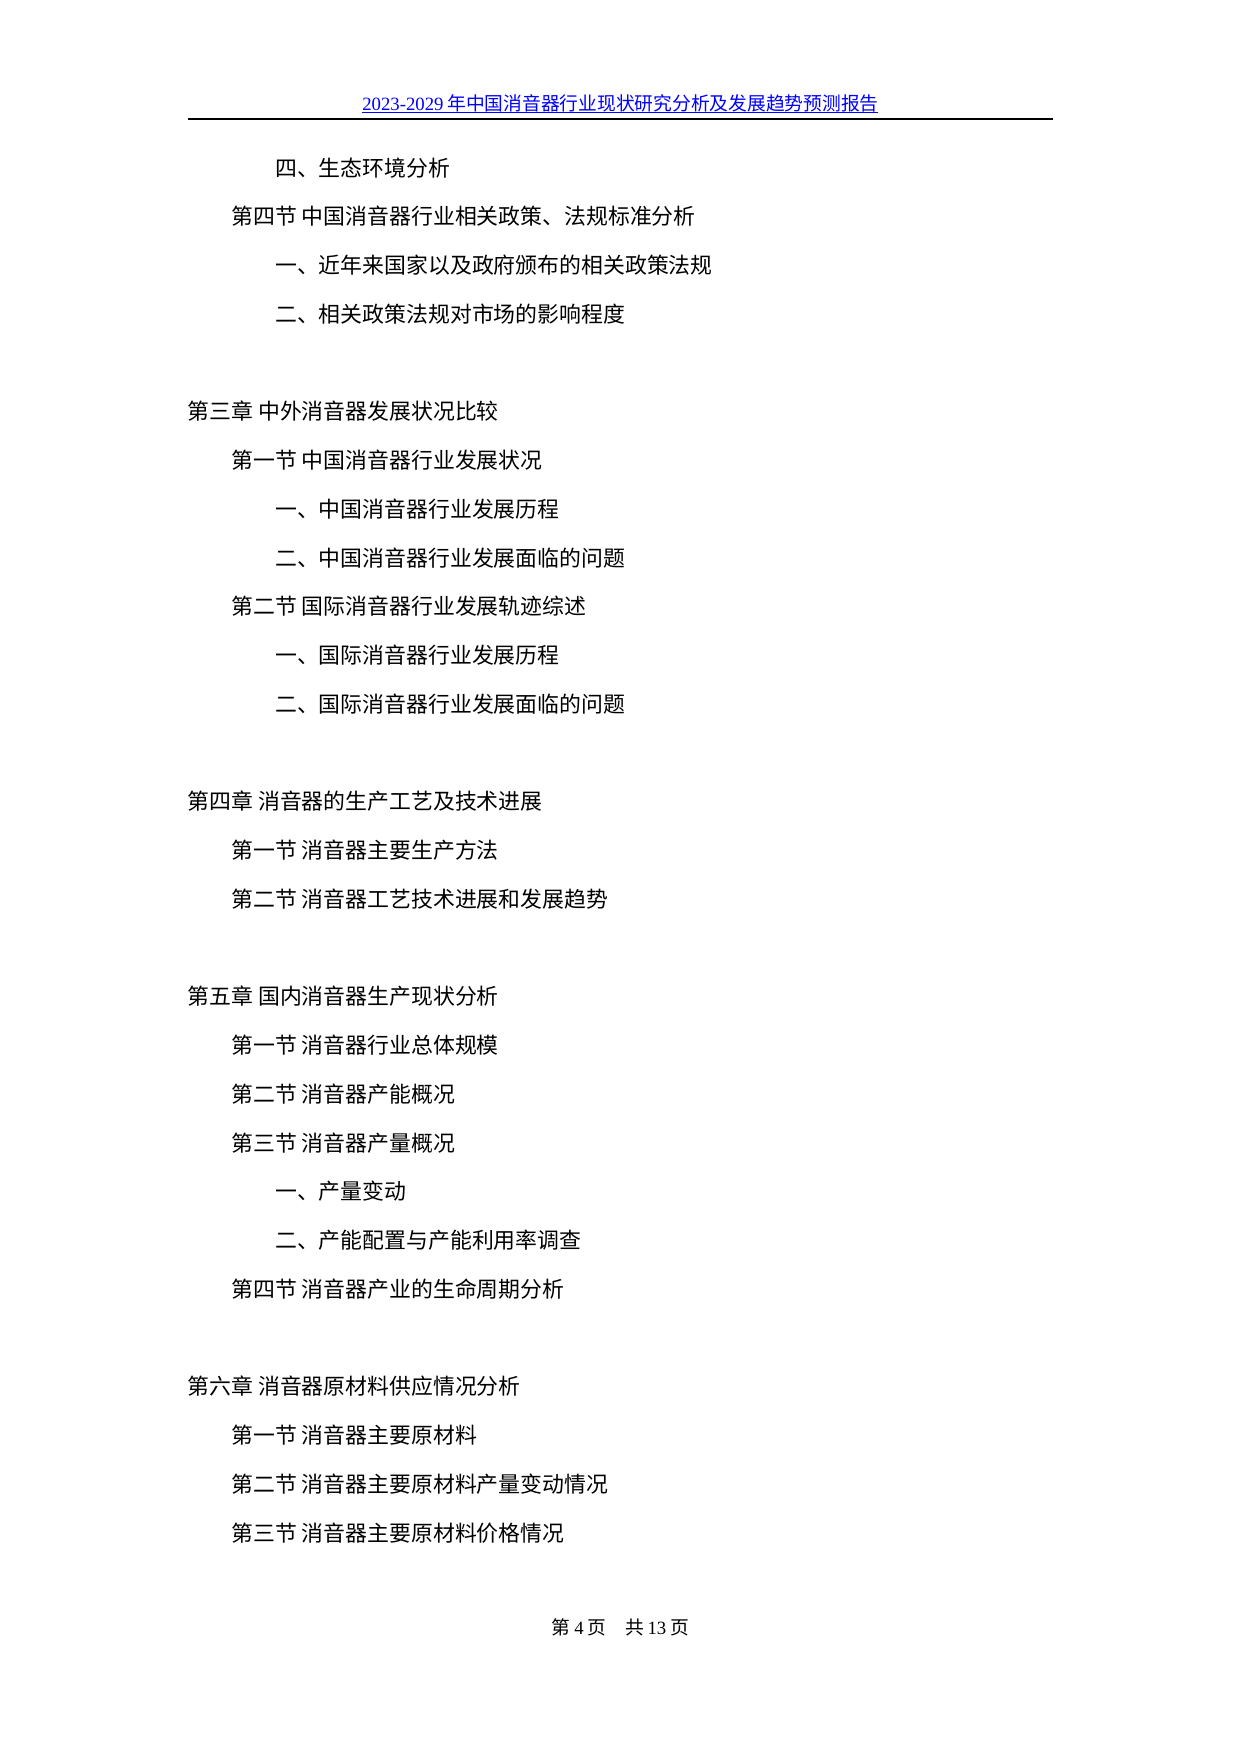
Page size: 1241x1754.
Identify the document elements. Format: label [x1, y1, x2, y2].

text [187, 150, 1053, 1548]
